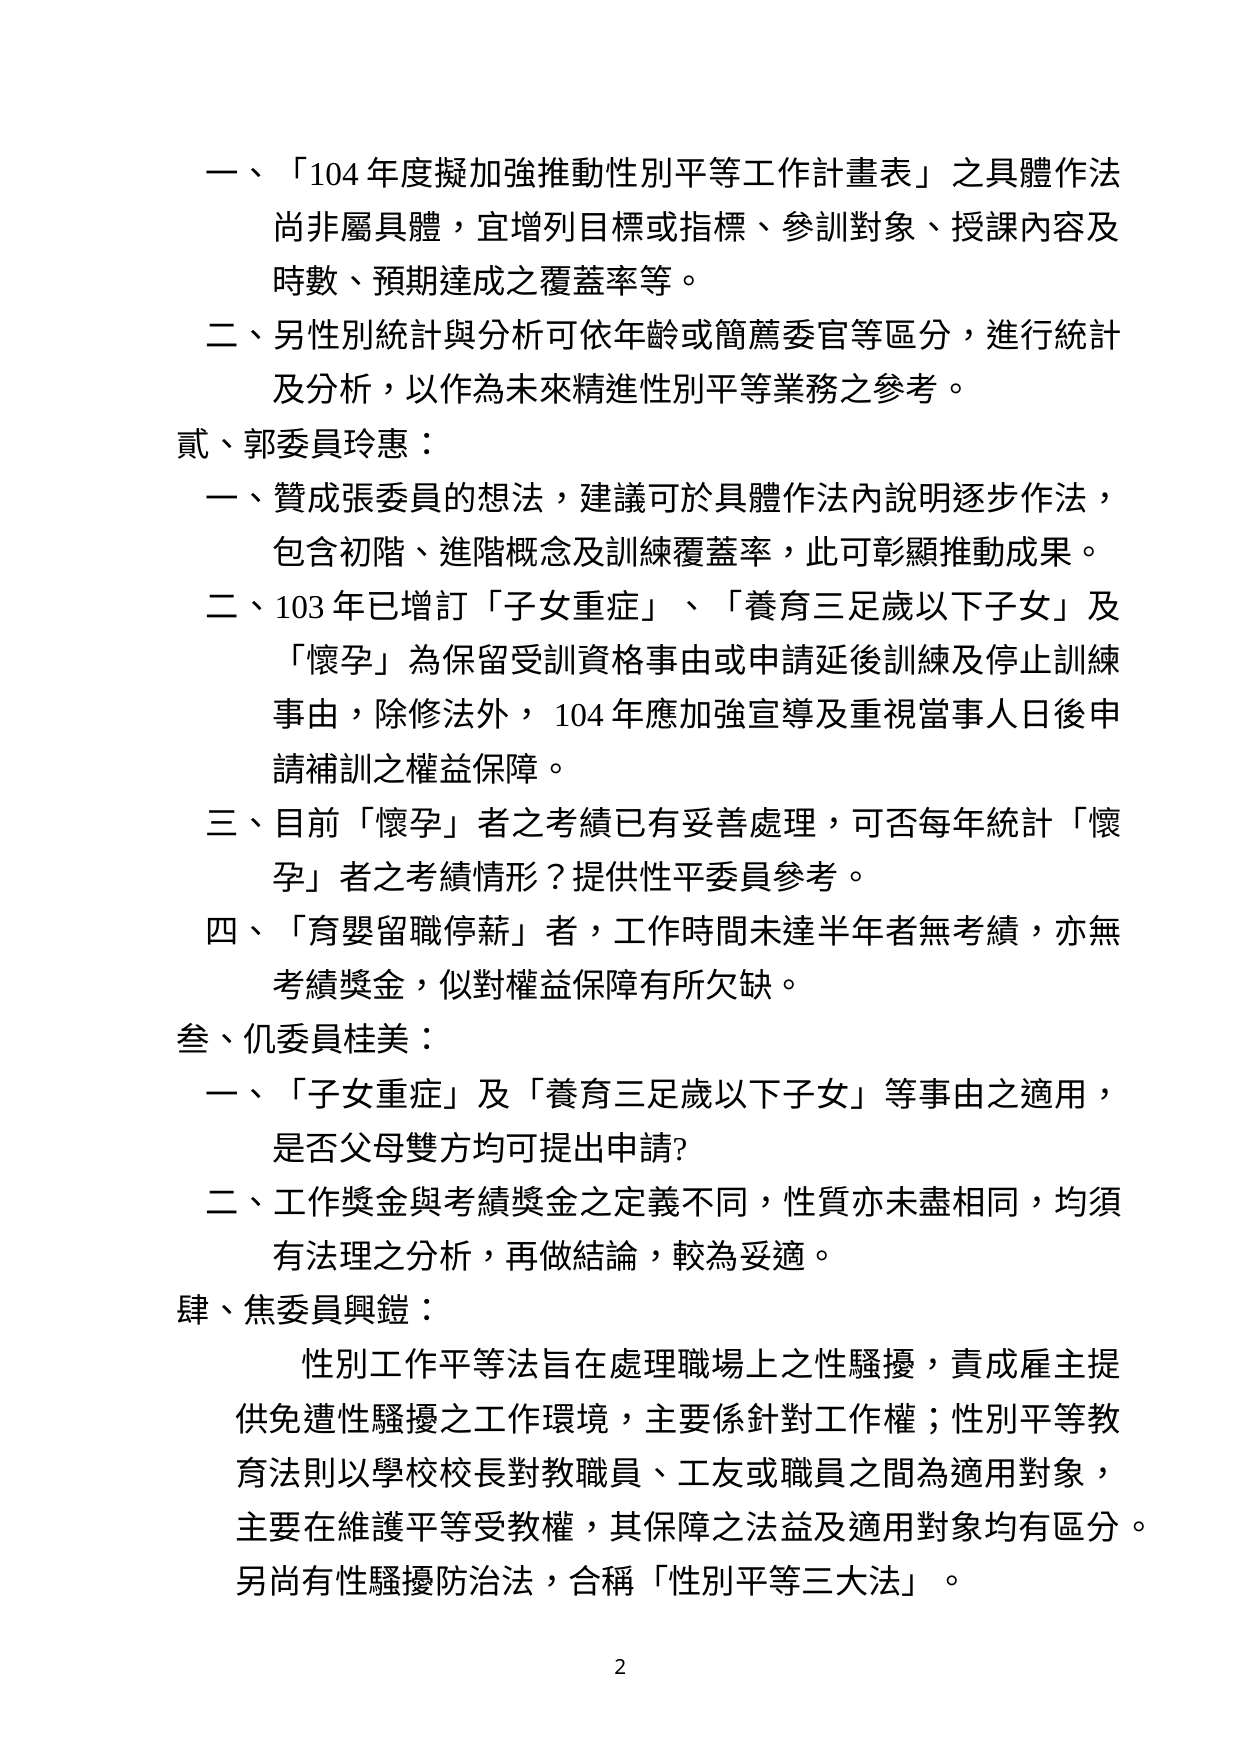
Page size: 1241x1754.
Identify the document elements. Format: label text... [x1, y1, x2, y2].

text 一、「104年度擬加強推動性別平等工作計畫表」之具體作法尚非屬具體，宜增列目標或指標、參訓對象、授課內容及時數、預期達成之覆蓋率等。 [206, 142, 1122, 304]
text 二、工作獎金與考績獎金之定義不同，性質亦未盡相同，均須有法理之分析，再做結論，較為妥適。 [206, 1171, 1122, 1279]
text 叁、仉委員桂美： [176, 1008, 1122, 1063]
text 一、贊成張委員的想法，建議可於具體作法內說明逐步作法，包含初階、進階概念及訓練覆蓋率，此可彰顯推動成果。 [206, 467, 1122, 575]
text 性別工作平等法旨在處理職場上之性騷擾，責成雇主提供免遭性騷擾之工作環境，主要係針對工作權；性別平等教育法則以學校校長對教職員、工友或職員之間為適用對象，主要在維護平等受教權，其保障之法益及適用對象均有區分。另尚有性騷擾防治法，合稱「性別平等三大法」。 [235, 1333, 1122, 1604]
text 一、「子女重症」及「養育三足歲以下子女」等事由之適用，是否父母雙方均可提出申請? [206, 1063, 1122, 1171]
text 三、目前「懷孕」者之考績已有妥善處理，可否每年統計「懷孕」者之考績情形？提供性平委員參考。 [206, 792, 1122, 900]
text 貳、郭委員玲惠： [176, 413, 1122, 467]
text 四、「育嬰留職停薪」者，工作時間未達半年者無考績，亦無考績獎金，似對權益保障有所欠缺。 [206, 900, 1122, 1008]
text 二、103年已增訂「子女重症」、「養育三足歲以下子女」及「懷孕」為保留受訓資格事由或申請延後訓練及停止訓練事由，除修法外， 104年應加強宣導及重視當事人日後申請補訓之權益保障。 [206, 575, 1122, 792]
text 肆、焦委員興鎧： [176, 1279, 1122, 1333]
text 二、另性別統計與分析可依年齡或簡薦委官等區分，進行統計及分析，以作為未來精進性別平等業務之參考。 [206, 304, 1122, 413]
